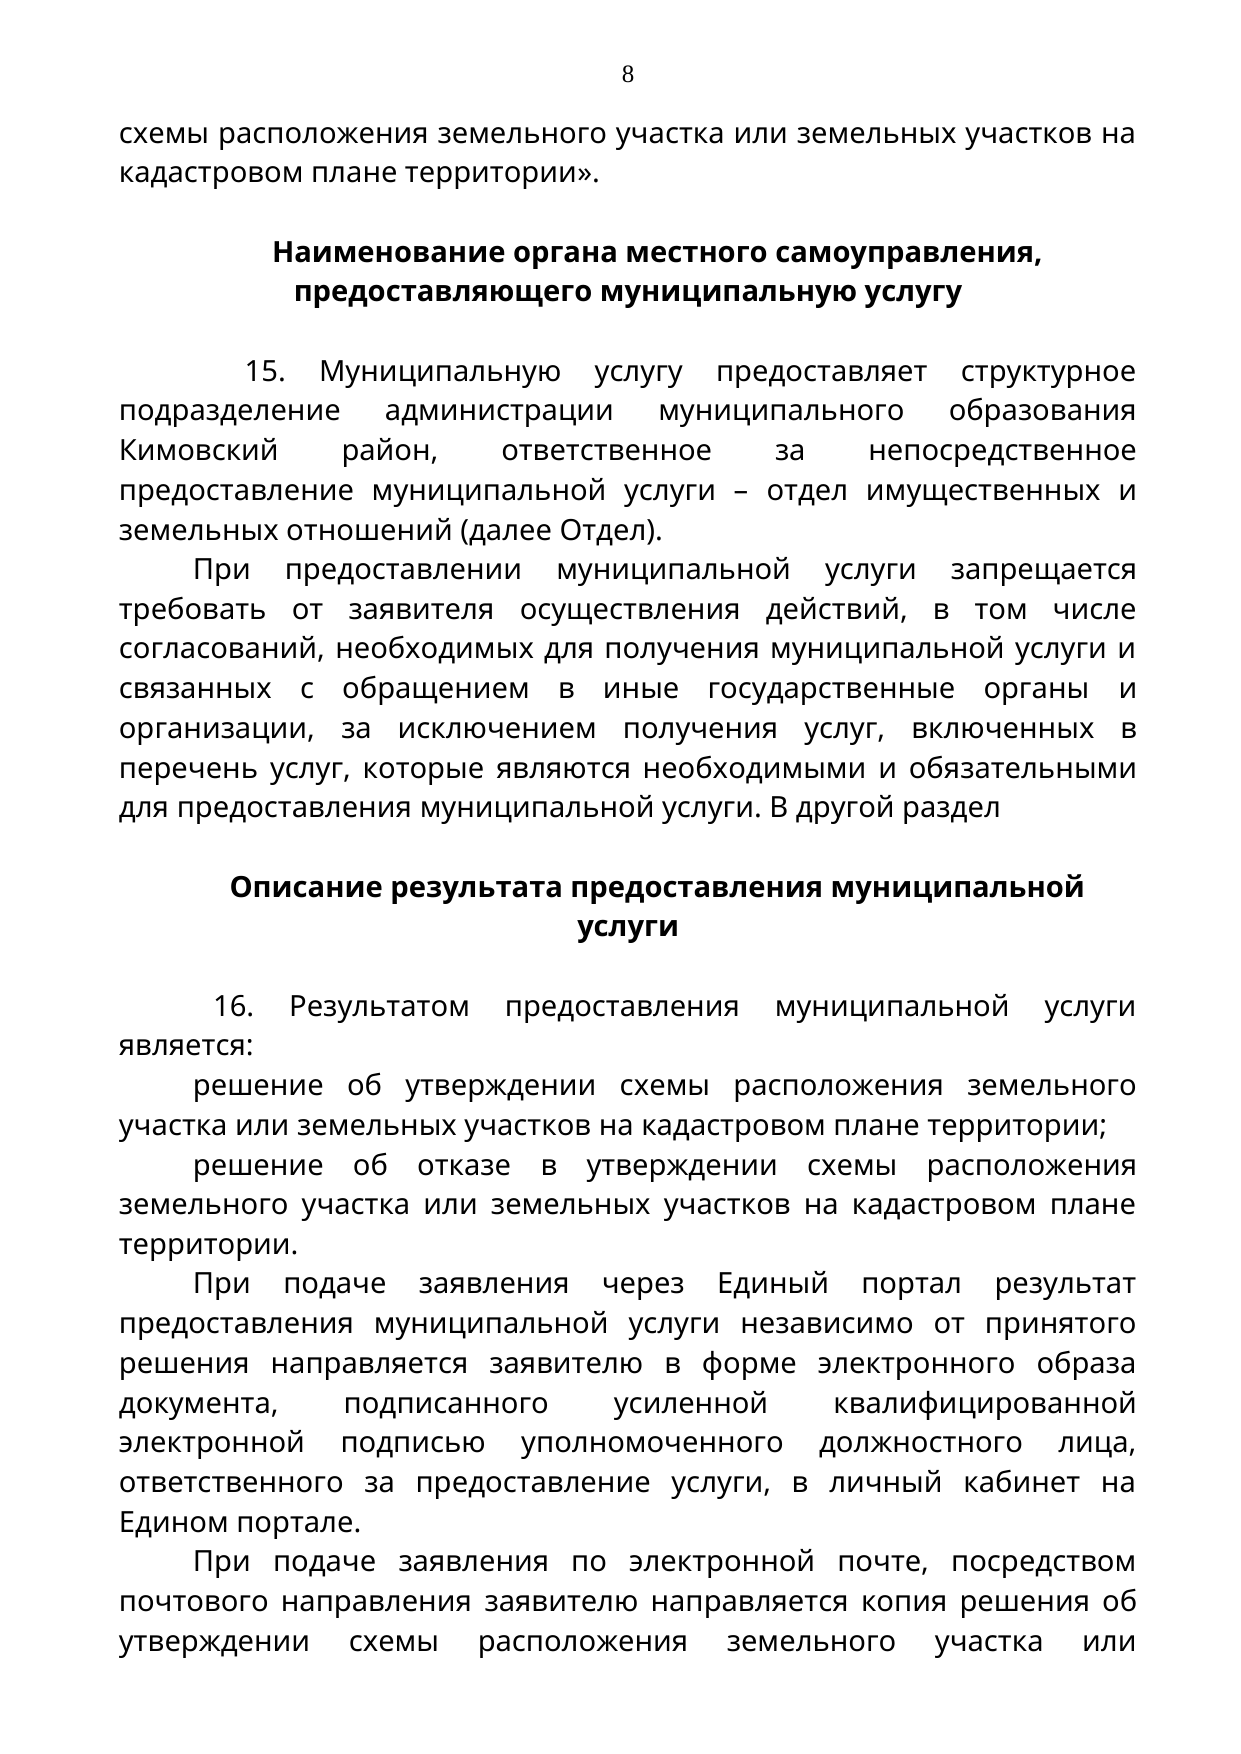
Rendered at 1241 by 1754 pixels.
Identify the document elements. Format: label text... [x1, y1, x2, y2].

text При подаче заявления через Единый портал результат предоставления муниципальной услуги независимо от принятого решения направляется заявителю в форме электронного образа документа, подписанного усиленной квалифицированной электронной подписью уполномоченного должностного лица, ответственного за предоставление услуги, в личный кабинет на Едином портале. [119, 1263, 1137, 1541]
text Наименование органа местного самоуправления, предоставляющего муниципальную услугу [119, 231, 1137, 310]
text Описание результата предоставления муниципальной услуги [119, 866, 1137, 945]
text 15. Муниципальную услугу предоставляет структурное подразделение администрации муниципального образования Кимовский район, ответственное за непосредственное предоставление муниципальной услуги – отдел имущественных и земельных отношений (далее Отдел). [119, 350, 1137, 548]
text решение об утверждении схемы расположения земельного участка или земельных участков на кадастровом плане территории; [119, 1064, 1137, 1144]
text 16. Результатом предоставления муниципальной услуги является: [119, 985, 1137, 1064]
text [119, 112, 1137, 191]
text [119, 1541, 1137, 1660]
text решение об отказе в утверждении схемы расположения земельного участка или земельных участков на кадастровом плане территории. [119, 1144, 1137, 1263]
list При предоставлении муниципальной услуги запрещается требовать от заявителя осуществления действий, в том числе согласований, необходимых для получения муниципальной услуги и связанных с обращением в иные государственные органы и организации, за исключением получения услуг, включенных в перечень услуг, которые являются необходимыми и обязательными для предоставления муниципальной услуги. В другой раздел [119, 548, 1137, 826]
